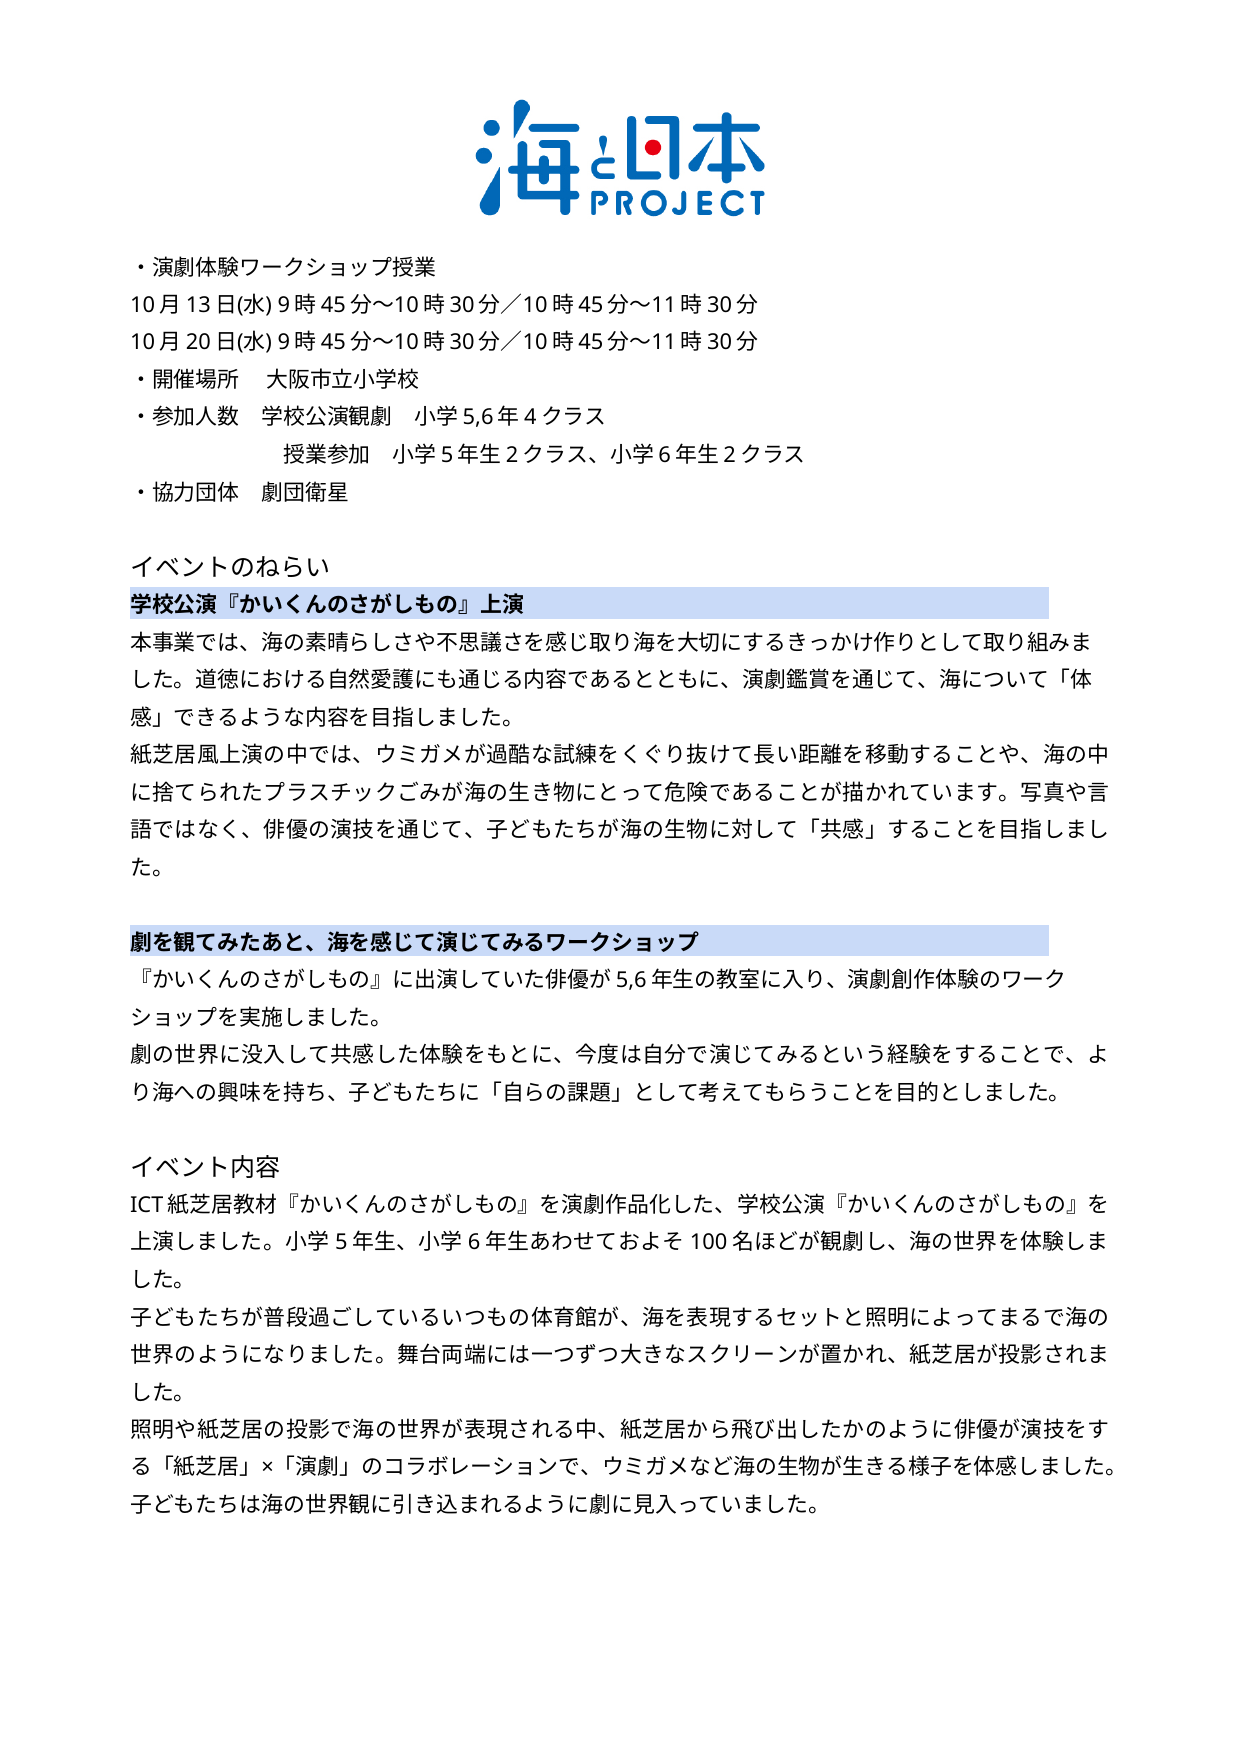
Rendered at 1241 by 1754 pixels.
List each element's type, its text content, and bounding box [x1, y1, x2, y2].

text ICT紙芝居教材『かいくんのさがしもの』を演劇作品化した、学校公演『かいくんのさがしもの』を上演しました。小学5年生、小学6年生あわせておよそ100名ほどが観劇し、海の世界を体験しました。 [130, 1184, 1110, 1297]
text 子どもたちは海の世界観に引き込まれるように劇に見入っていました。 [130, 1484, 1110, 1522]
text 『かいくんのさがしもの』に出演していた俳優が5,6年生の教室に入り、演劇創作体験のワークショップを実施しました。 [130, 959, 1110, 1034]
subtitle イベントのねらい [130, 547, 1110, 584]
text 照明や紙芝居の投影で海の世界が表現される中、紙芝居から飛び出したかのように俳優が演技をする「紙芝居」×「演劇」のコラボレーションで、ウミガメなど海の生物が生きる様子を体感しました。 [130, 1409, 1110, 1484]
text 劇を観てみたあと、海を感じて演じてみるワークショップ [130, 922, 1110, 959]
text ・開催場所 大阪市立小学校 [130, 359, 1110, 397]
text 10月13日(水) 9時45分〜10時30分／10時45分〜11時30分 [130, 284, 1110, 322]
text 授業参加 小学5年生2クラス、小学6年生2クラス [130, 434, 1110, 472]
text ・参加人数 学校公演観劇 小学5,6年4クラス [130, 397, 1110, 434]
subtitle イベント内容 [130, 1147, 1110, 1184]
text 学校公演『かいくんのさがしもの』上演 [130, 584, 1110, 622]
text 劇の世界に没入して共感した体験をもとに、今度は自分で演じてみるという経験をすることで、より海への興味を持ち、子どもたちに「自らの課題」として考えてもらうことを目的としました。 [130, 1069, 1110, 1109]
text 子どもたちが普段過ごしているいつもの体育館が、海を表現するセットと照明によってまるで海の世界のようになりました。舞台両端には一つずつ大きなスクリーンが置かれ、紙芝居が投影されました。 [130, 1297, 1110, 1409]
text 紙芝居風上演の中では、ウミガメが過酷な試練をくぐり抜けて長い距離を移動することや、海の中に捨てられたプラスチックごみが海の生き物にとって危険であることが描かれています。写真や言語ではなく、俳優の演技を通じて、子どもたちが海の生物に対して「共感」することを目指しました。 [130, 734, 1110, 884]
text 10月20日(水) 9時45分〜10時30分／10時45分〜11時30分 [130, 322, 1110, 359]
text 本事業では、海の素晴らしさや不思議さを感じ取り海を大切にするきっかけ作りとして取り組みました。道徳における自然愛護にも通じる内容であるとともに、演劇鑑賞を通じて、海について「体感」できるような内容を目指しました。 [130, 622, 1110, 734]
text ・演劇体験ワークショップ授業 [130, 247, 1110, 284]
picture [418, 88, 822, 229]
text ・協力団体 劇団衛星 [130, 472, 1110, 509]
